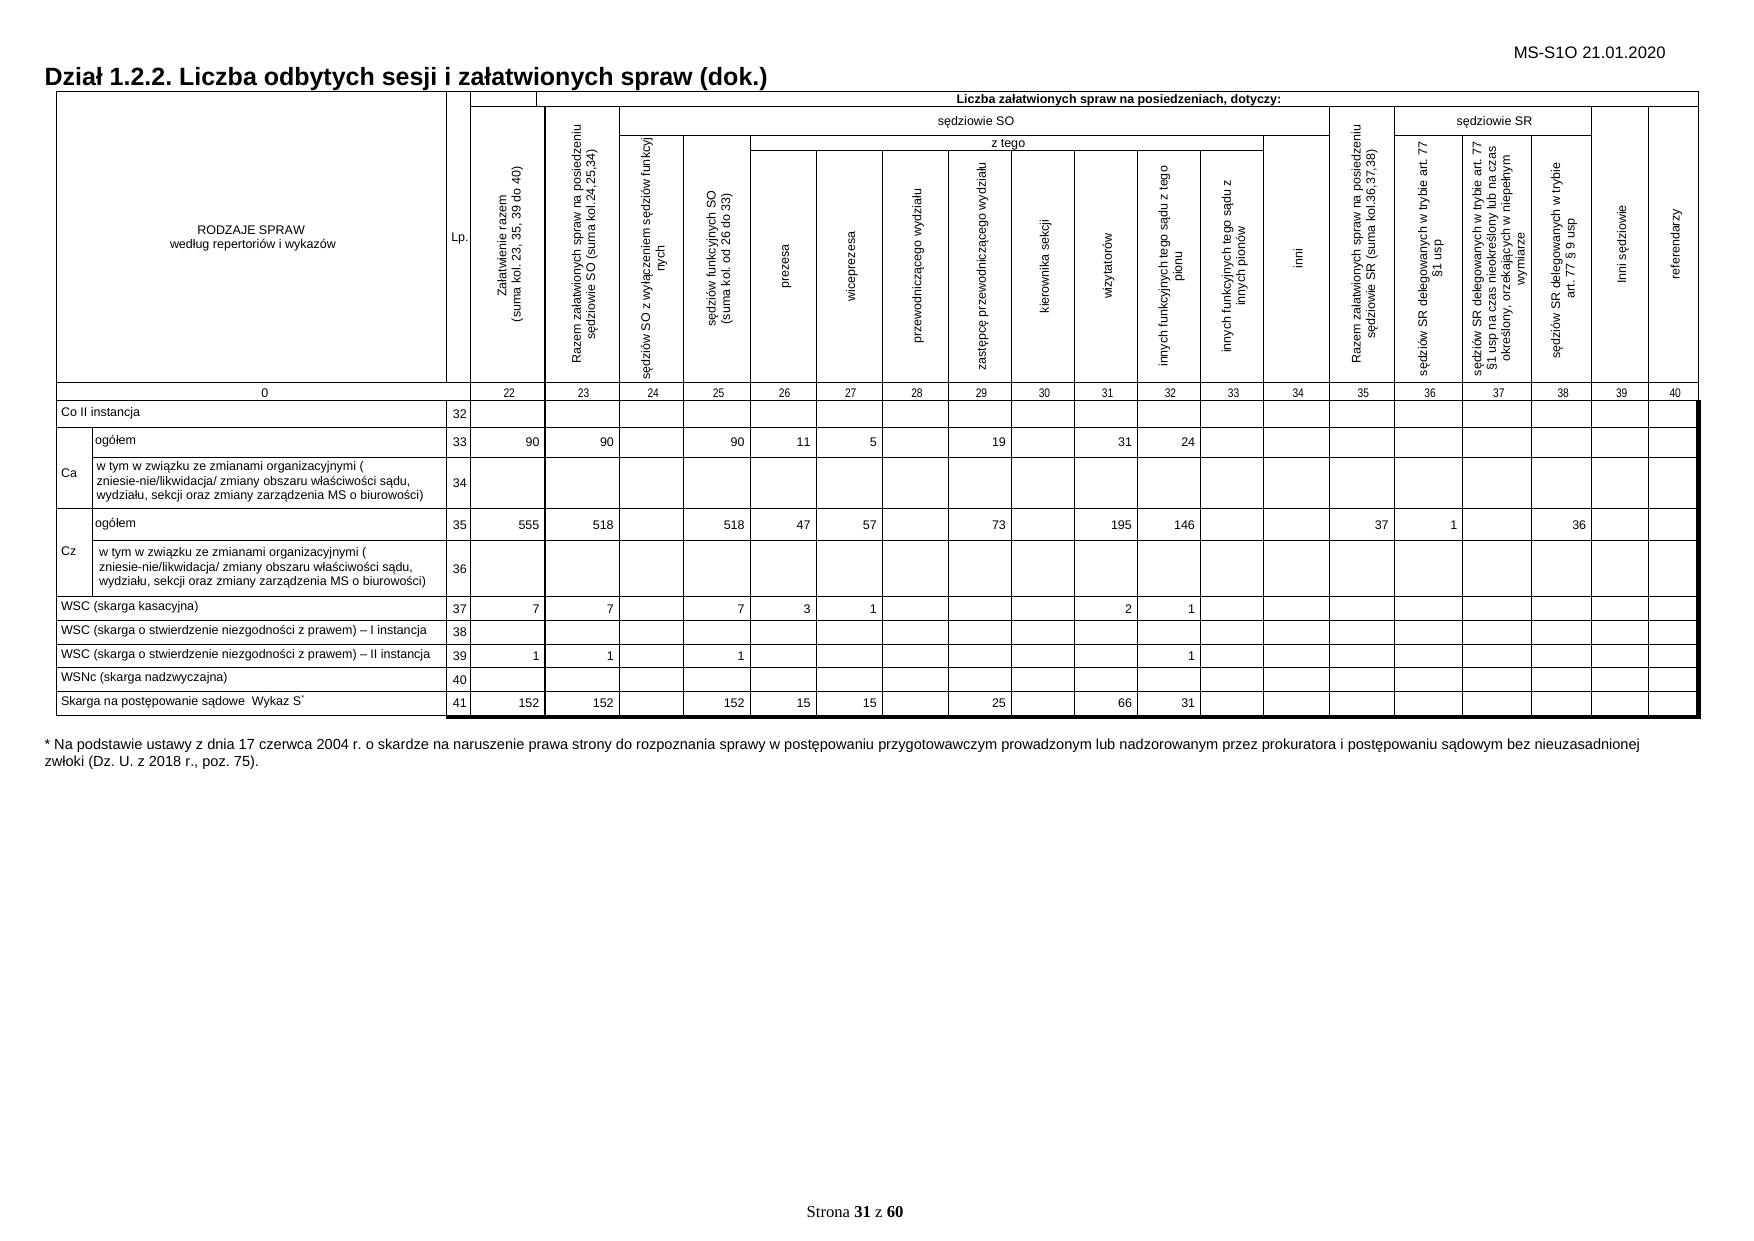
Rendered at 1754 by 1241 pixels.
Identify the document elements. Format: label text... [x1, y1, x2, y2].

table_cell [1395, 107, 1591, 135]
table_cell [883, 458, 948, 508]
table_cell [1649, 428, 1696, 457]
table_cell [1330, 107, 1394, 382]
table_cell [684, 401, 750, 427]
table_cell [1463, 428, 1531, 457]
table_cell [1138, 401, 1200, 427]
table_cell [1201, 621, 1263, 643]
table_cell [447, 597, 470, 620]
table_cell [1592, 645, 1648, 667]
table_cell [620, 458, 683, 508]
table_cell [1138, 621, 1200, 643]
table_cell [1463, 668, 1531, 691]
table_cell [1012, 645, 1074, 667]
text * Na podstawie ustawy z dnia 17 czerwca 2004 r. o skardze na naruszenie prawa strony do rozpoznania sprawy w postępowaniu przygotowawczym prowadzonym lub nadzorowanym przez prokuratora i postępowaniu sądowym bez nieuzasadnionej zwłoki (Dz. U. z 2018 r., poz. 75).Dział 1.2.2. Liczba odbytych sesji i załatwionych spraw (dok.) [44, 62, 1665, 91]
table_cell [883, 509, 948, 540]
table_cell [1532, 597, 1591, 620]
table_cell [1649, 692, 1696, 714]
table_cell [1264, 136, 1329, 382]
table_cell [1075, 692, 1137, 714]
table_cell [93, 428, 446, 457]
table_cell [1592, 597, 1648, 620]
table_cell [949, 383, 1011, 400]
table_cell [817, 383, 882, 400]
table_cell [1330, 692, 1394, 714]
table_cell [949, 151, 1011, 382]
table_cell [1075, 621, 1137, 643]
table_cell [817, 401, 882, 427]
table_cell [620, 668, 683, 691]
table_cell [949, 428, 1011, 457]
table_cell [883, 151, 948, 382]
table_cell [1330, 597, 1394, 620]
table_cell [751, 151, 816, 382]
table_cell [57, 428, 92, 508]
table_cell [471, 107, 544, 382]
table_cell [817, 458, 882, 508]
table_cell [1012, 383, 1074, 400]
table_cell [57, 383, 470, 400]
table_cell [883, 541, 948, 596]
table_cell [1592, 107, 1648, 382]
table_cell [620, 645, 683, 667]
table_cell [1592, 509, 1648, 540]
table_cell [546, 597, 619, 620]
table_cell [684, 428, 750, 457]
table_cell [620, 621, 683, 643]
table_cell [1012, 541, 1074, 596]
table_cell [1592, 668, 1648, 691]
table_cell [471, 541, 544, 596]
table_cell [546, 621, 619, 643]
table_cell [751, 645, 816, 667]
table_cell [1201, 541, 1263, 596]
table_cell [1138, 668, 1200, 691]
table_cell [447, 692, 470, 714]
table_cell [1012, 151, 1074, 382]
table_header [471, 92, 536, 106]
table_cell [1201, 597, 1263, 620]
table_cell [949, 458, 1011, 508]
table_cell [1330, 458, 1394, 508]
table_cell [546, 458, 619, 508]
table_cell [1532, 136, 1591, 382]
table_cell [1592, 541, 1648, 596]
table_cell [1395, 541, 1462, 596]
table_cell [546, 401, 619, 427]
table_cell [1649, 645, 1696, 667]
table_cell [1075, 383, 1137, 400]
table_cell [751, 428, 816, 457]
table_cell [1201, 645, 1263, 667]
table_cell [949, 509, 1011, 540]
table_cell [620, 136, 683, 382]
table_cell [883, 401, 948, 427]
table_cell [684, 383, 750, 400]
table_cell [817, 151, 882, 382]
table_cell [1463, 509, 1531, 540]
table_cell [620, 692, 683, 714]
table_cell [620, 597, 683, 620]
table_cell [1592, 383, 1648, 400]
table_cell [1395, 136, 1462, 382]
text * Na podstawie ustawy z dnia 17 czerwca 2004 r. o skardze na naruszenie prawa strony do rozpoznania sprawy w postępowaniu przygotowawczym prowadzonym lub nadzorowanym przez prokuratora i postępowaniu sądowym bez nieuzasadnionej zwłoki (Dz. U. z 2018 r., poz. 75). Dział 1.3. Załatwienie spraw przez referendarzy [44, 736, 1665, 769]
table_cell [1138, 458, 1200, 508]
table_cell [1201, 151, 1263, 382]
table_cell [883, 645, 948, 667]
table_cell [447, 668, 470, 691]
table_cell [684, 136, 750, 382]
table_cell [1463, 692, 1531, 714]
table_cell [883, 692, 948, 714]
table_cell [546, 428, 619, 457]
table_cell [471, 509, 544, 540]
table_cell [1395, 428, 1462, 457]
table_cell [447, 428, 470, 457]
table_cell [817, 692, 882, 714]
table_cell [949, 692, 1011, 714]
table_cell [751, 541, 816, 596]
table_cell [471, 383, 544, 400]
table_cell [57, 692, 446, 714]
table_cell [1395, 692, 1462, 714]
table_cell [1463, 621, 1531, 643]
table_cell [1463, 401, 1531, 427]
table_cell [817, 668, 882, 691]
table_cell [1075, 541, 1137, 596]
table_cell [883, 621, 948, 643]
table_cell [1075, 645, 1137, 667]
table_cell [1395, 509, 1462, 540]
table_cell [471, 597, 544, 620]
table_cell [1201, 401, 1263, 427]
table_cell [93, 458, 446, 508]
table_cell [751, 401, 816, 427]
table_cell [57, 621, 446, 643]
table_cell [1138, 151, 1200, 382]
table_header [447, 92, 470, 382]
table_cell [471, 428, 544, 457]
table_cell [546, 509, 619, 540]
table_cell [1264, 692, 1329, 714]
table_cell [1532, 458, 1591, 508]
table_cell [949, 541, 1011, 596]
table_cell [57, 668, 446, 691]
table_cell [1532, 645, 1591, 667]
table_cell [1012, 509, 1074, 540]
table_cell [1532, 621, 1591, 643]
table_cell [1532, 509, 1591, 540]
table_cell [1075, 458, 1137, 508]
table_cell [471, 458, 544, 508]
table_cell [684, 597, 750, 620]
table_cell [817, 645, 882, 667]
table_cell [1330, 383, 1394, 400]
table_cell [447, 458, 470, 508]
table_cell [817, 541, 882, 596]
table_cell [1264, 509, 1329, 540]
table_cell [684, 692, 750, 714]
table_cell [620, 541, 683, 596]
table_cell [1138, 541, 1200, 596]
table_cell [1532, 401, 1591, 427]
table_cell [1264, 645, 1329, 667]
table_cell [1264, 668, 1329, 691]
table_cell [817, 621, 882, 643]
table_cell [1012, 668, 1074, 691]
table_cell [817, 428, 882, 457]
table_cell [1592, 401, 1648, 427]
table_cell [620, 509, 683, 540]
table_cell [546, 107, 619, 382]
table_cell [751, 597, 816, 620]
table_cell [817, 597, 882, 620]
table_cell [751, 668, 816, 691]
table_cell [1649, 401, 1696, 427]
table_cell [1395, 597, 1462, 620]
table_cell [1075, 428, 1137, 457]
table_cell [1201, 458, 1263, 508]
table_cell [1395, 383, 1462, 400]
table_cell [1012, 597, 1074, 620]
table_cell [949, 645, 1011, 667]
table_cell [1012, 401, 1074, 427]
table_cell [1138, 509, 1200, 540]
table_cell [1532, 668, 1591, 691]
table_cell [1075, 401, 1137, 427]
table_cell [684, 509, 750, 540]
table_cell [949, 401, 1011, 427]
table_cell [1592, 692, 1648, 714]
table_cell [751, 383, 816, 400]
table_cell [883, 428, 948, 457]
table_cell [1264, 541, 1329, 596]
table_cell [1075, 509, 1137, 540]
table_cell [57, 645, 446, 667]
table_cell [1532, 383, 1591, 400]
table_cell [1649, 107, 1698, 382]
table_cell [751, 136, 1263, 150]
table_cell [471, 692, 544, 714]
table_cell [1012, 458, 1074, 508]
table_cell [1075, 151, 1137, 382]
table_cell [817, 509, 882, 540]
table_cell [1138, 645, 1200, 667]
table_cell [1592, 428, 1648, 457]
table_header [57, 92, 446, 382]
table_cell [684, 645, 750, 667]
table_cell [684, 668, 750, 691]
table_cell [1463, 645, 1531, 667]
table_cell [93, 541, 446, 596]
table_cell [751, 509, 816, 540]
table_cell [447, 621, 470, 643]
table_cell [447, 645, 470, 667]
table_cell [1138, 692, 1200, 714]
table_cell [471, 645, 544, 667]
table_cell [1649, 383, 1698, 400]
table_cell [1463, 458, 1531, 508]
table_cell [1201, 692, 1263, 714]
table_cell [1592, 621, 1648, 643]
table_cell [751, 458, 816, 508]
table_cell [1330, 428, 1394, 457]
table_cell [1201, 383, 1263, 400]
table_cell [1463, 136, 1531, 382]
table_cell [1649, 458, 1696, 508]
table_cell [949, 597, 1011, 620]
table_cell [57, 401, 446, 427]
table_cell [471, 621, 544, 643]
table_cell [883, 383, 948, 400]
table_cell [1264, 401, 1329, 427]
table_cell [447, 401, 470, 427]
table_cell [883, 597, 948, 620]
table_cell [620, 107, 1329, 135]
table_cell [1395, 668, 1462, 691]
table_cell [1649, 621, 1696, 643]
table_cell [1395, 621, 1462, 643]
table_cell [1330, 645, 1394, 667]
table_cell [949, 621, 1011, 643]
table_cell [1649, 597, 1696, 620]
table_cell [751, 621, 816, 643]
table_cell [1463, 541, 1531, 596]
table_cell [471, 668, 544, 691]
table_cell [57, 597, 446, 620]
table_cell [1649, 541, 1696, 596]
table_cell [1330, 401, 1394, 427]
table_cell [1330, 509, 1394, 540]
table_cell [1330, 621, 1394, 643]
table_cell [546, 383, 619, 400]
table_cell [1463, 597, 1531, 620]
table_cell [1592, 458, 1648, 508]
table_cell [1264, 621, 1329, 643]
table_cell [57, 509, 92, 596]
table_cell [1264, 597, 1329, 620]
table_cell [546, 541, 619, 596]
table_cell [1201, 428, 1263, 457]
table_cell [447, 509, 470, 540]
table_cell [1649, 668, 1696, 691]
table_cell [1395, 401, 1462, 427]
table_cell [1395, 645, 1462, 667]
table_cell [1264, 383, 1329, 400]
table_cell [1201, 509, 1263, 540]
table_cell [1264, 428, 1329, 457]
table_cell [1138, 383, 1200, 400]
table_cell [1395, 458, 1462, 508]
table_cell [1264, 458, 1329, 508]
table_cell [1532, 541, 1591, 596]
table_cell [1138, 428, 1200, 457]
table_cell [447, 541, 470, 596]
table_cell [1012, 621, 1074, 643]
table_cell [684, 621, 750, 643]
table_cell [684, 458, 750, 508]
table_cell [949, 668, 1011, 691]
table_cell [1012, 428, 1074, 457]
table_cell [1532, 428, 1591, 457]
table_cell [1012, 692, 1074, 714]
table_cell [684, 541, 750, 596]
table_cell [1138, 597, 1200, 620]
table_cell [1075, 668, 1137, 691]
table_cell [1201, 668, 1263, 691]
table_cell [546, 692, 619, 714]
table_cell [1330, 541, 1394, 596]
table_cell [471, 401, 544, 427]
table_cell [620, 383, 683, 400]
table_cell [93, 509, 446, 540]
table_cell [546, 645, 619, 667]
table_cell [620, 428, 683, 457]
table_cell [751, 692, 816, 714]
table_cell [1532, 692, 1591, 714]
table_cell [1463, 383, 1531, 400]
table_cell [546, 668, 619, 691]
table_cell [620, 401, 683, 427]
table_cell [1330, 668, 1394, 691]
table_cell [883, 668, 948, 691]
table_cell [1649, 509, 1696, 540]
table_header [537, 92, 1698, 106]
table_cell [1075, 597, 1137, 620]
